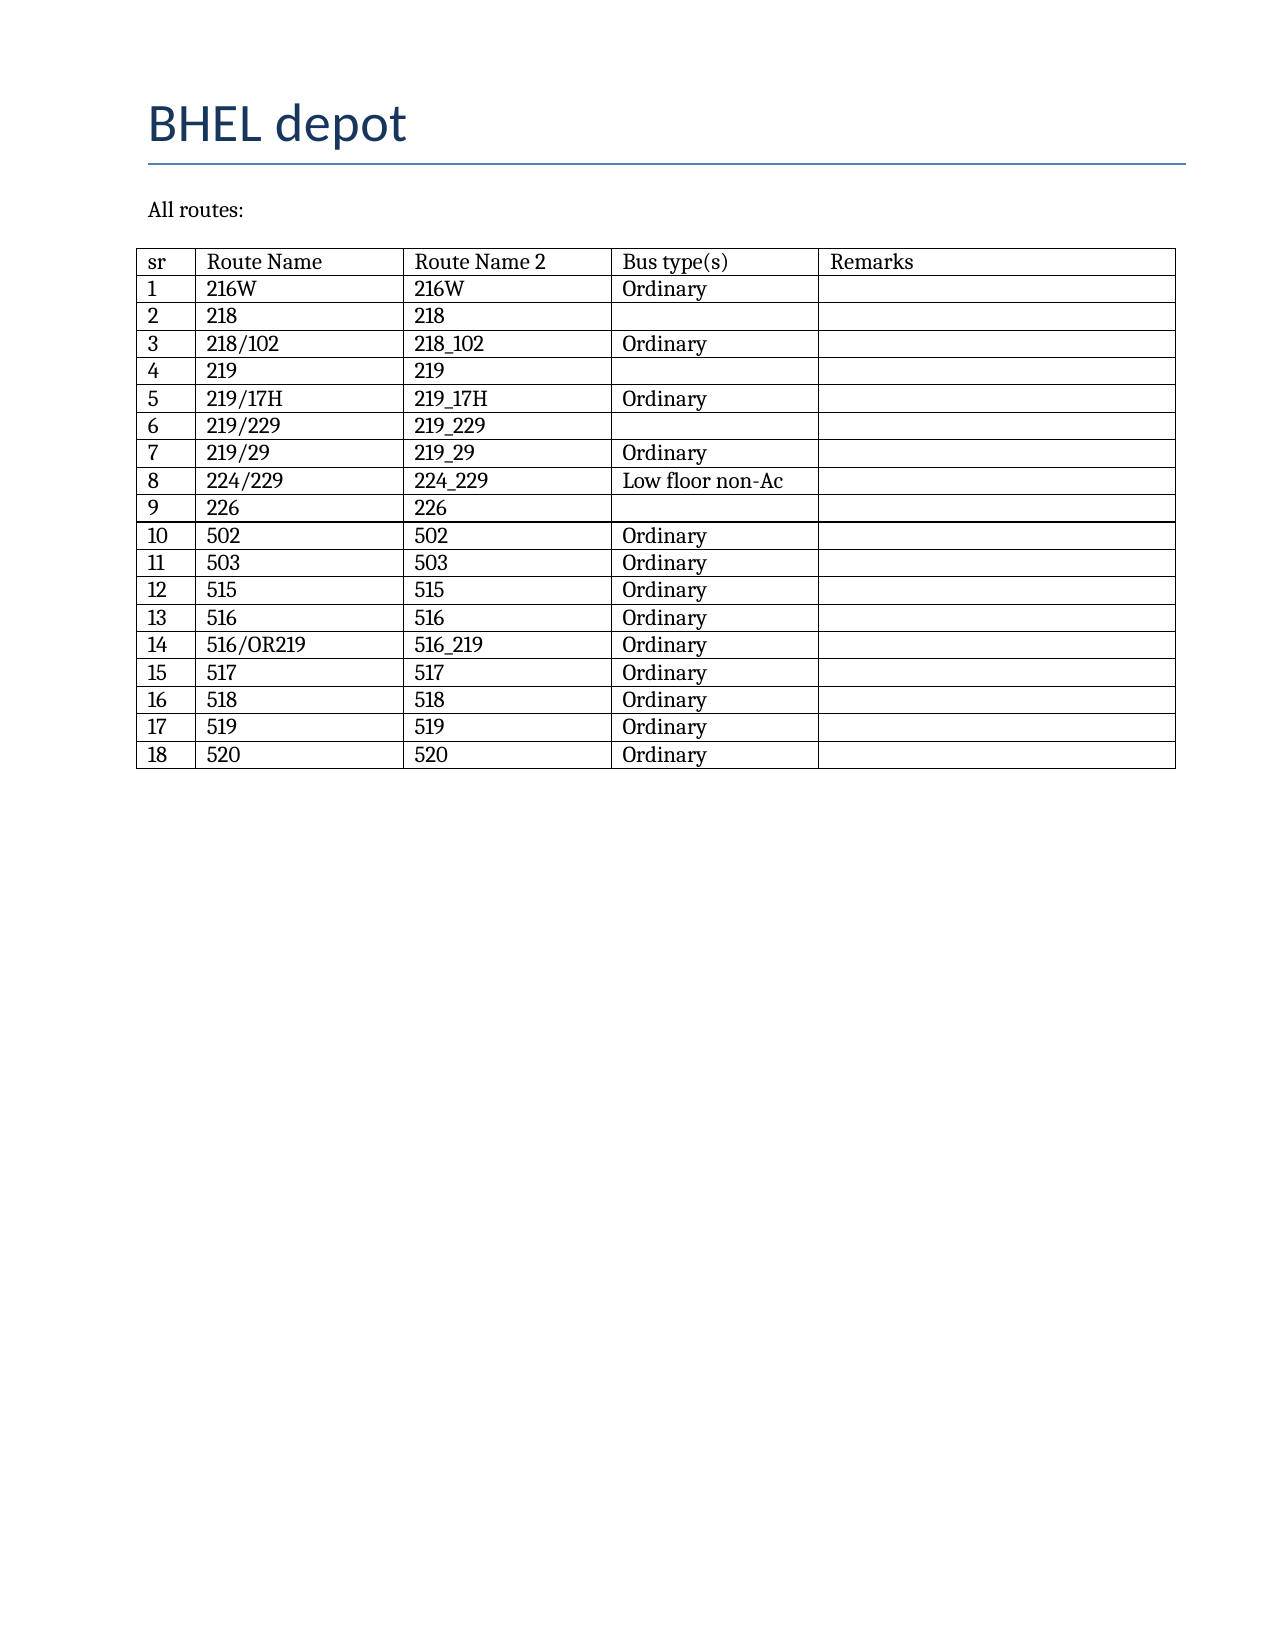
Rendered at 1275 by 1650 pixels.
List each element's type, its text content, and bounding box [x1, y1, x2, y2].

table_cell 219 [404, 358, 611, 384]
table_cell 216W [404, 276, 611, 302]
table_cell Ordinary [612, 523, 818, 549]
table_cell [819, 413, 1175, 439]
table_cell [819, 331, 1175, 357]
table_cell 219/17H [196, 385, 403, 412]
table_cell 502 [196, 523, 403, 549]
table_cell 515 [404, 577, 611, 603]
table_cell 12 [137, 577, 195, 603]
table_cell Ordinary [612, 577, 818, 603]
table_cell 517 [404, 659, 611, 686]
table_cell 515 [196, 577, 403, 603]
table_cell 2 [137, 303, 195, 329]
table_cell [612, 358, 818, 384]
table_cell 10 [137, 523, 195, 549]
table_cell [819, 440, 1175, 467]
table_cell 3 [137, 331, 195, 357]
table_cell [819, 632, 1175, 658]
table_cell Ordinary [612, 605, 818, 631]
table_cell [819, 659, 1175, 686]
table_cell 518 [404, 687, 611, 713]
table_cell [819, 385, 1175, 412]
table_cell 9 [137, 495, 195, 521]
table_cell 502 [404, 523, 611, 549]
table_cell [819, 358, 1175, 384]
table_cell Low floor non-Ac [612, 468, 818, 494]
table_cell 516/OR219 [196, 632, 403, 658]
table_cell 219_229 [404, 413, 611, 439]
table_cell 218_102 [404, 331, 611, 357]
table_header sr [137, 249, 195, 275]
table_cell [819, 714, 1175, 741]
table_cell 13 [137, 605, 195, 631]
table_cell 5 [137, 385, 195, 412]
title BHEL depot [148, 88, 1186, 163]
table_cell [819, 276, 1175, 302]
table_cell 7 [137, 440, 195, 467]
table_header Route Name 2 [404, 249, 611, 275]
table_header Bus type(s) [612, 249, 818, 275]
table_cell 516_219 [404, 632, 611, 658]
table_cell [612, 413, 818, 439]
table_cell Ordinary [612, 687, 818, 713]
table_cell 219/229 [196, 413, 403, 439]
table_cell 16 [137, 687, 195, 713]
text All routes: [148, 196, 1186, 223]
table_cell 219 [196, 358, 403, 384]
table_cell Ordinary [612, 385, 818, 412]
table_cell 218 [196, 303, 403, 329]
table_cell 516 [196, 605, 403, 631]
table_cell 11 [137, 550, 195, 576]
table_cell 517 [196, 659, 403, 686]
table_cell [819, 742, 1175, 768]
table_cell [612, 303, 818, 329]
table_cell 1 [137, 276, 195, 302]
table_cell 218/102 [196, 331, 403, 357]
table_cell Ordinary [612, 276, 818, 302]
table_cell 219_29 [404, 440, 611, 467]
table_cell Ordinary [612, 550, 818, 576]
table_cell 6 [137, 413, 195, 439]
table_cell 219/29 [196, 440, 403, 467]
table_cell 216W [196, 276, 403, 302]
table_cell [819, 303, 1175, 329]
table_cell 8 [137, 468, 195, 494]
table_cell 17 [137, 714, 195, 741]
table_cell [819, 605, 1175, 631]
table_cell 226 [196, 495, 403, 521]
table_cell [819, 495, 1175, 521]
table_header Route Name [196, 249, 403, 275]
table_cell 519 [404, 714, 611, 741]
table_cell 218 [404, 303, 611, 329]
table_cell 503 [196, 550, 403, 576]
table_cell 520 [404, 742, 611, 768]
table_cell [612, 495, 818, 521]
table_cell Ordinary [612, 632, 818, 658]
table_cell [819, 550, 1175, 576]
table_cell 503 [404, 550, 611, 576]
table_cell 18 [137, 742, 195, 768]
table_cell 516 [404, 605, 611, 631]
table_cell 4 [137, 358, 195, 384]
table_cell [819, 577, 1175, 603]
table_cell 219_17H [404, 385, 611, 412]
table_cell 520 [196, 742, 403, 768]
table_cell [819, 468, 1175, 494]
table_cell [819, 523, 1175, 549]
table_cell 226 [404, 495, 611, 521]
table_cell 518 [196, 687, 403, 713]
table_cell 224_229 [404, 468, 611, 494]
table_cell Ordinary [612, 714, 818, 741]
table_cell 519 [196, 714, 403, 741]
table_cell Ordinary [612, 331, 818, 357]
table_cell 224/229 [196, 468, 403, 494]
table_cell 14 [137, 632, 195, 658]
table_cell 15 [137, 659, 195, 686]
table_header Remarks [819, 249, 1175, 275]
table_cell [819, 687, 1175, 713]
table_cell Ordinary [612, 742, 818, 768]
table_cell Ordinary [612, 440, 818, 467]
table_cell Ordinary [612, 659, 818, 686]
